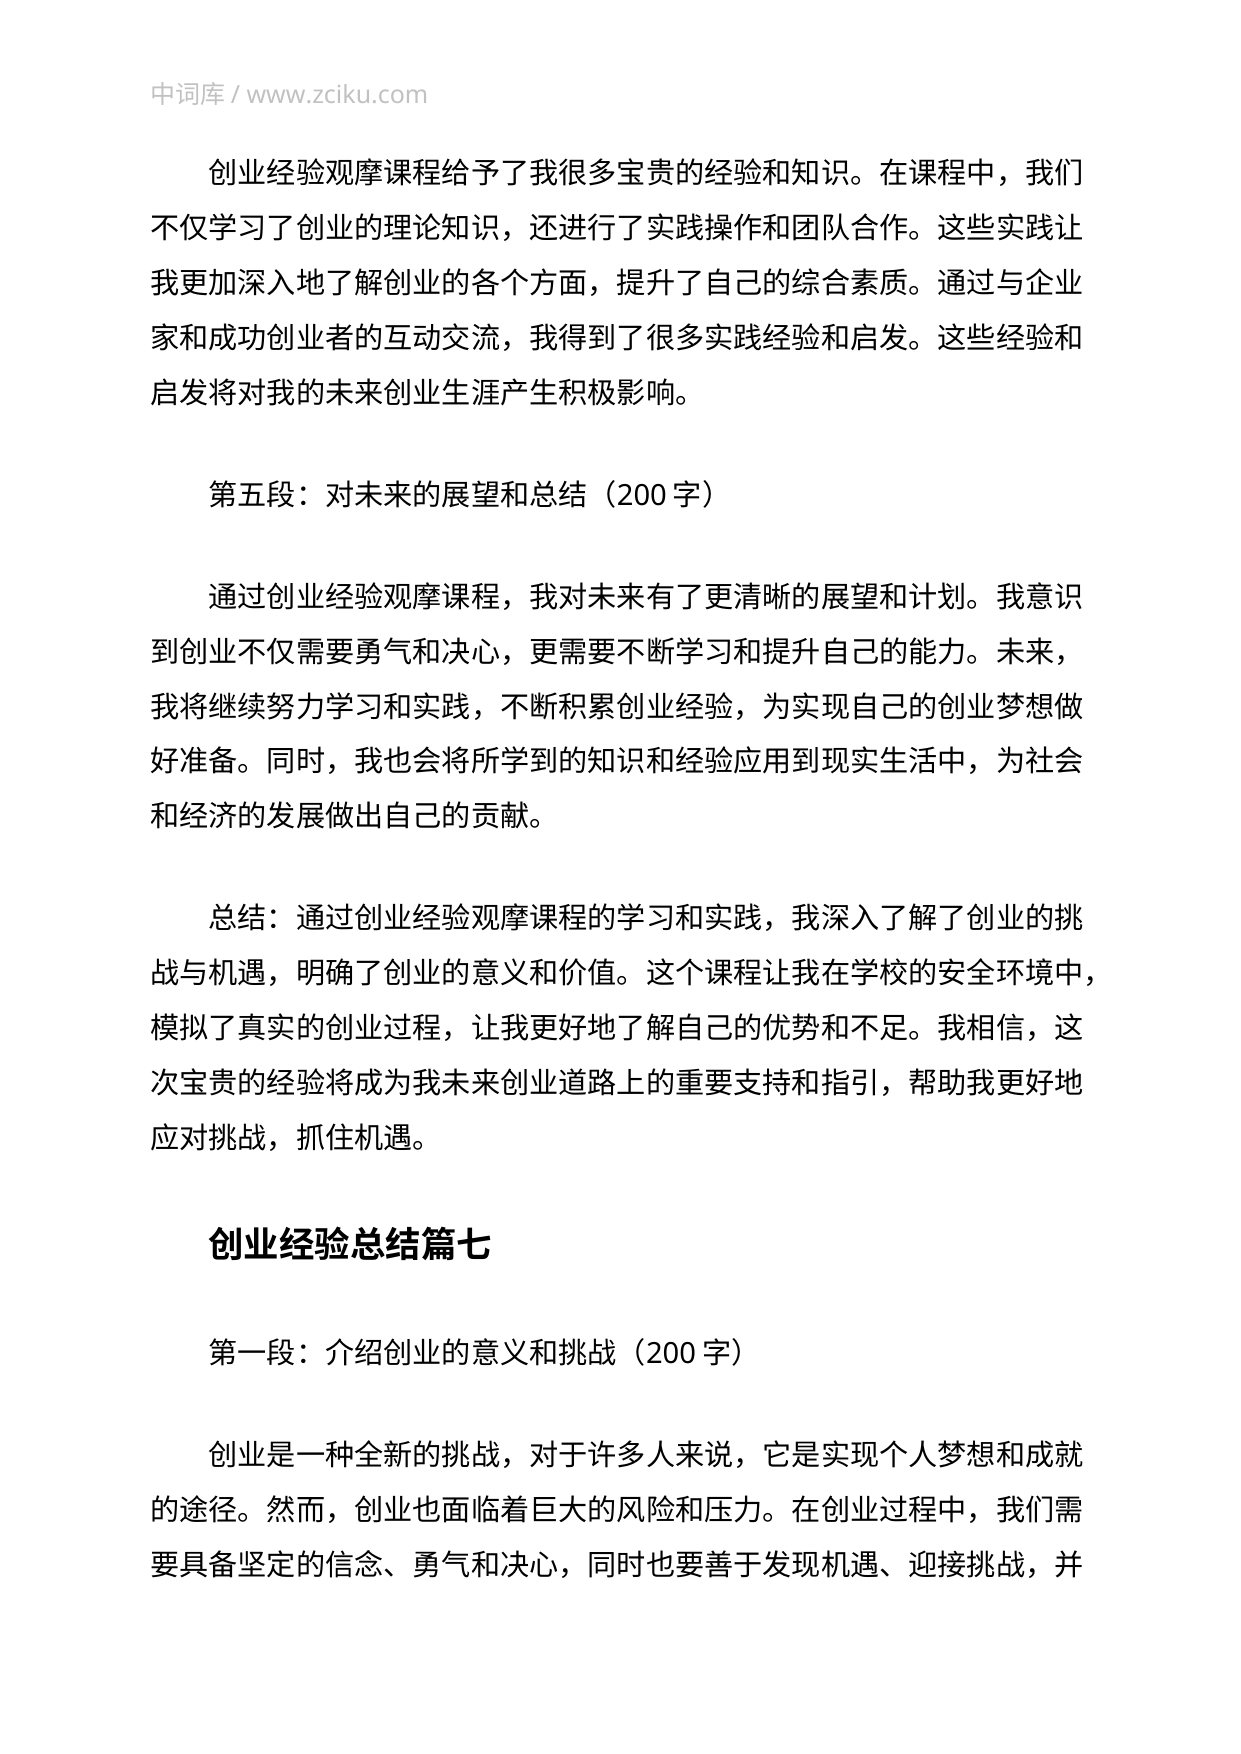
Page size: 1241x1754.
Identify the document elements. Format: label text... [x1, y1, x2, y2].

text 总结：通过创业经验观摩课程的学习和实践，我深入了解了创业的挑战与机遇，明确了创业的意义和价值。这个课程让我在学校的安全环境中，模拟了真实的创业过程，让我更好地了解自己的优势和不足。我相信，这次宝贵的经验将成为我未来创业道路上的重要支持和指引，帮助我更好地应对挑战，抓住机遇。 [150, 895, 1090, 1157]
text 创业经验观摩课程给予了我很多宝贵的经验和知识。在课程中，我们不仅学习了创业的理论知识，还进行了实践操作和团队合作。这些实践让我更加深入地了解创业的各个方面，提升了自己的综合素质。通过与企业家和成功创业者的互动交流，我得到了很多实践经验和启发。这些经验和启发将对我的未来创业生涯产生积极影响。 [150, 150, 1090, 412]
text 第一段：介绍创业的意义和挑战（200字） [150, 1329, 1090, 1372]
text 创业经验总结篇七 [150, 1216, 1090, 1267]
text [150, 1431, 1090, 1583]
text 第五段：对未来的展望和总结（200字） [150, 471, 1090, 514]
text 通过创业经验观摩课程，我对未来有了更清晰的展望和计划。我意识到创业不仅需要勇气和决心，更需要不断学习和提升自己的能力。未来，我将继续努力学习和实践，不断积累创业经验，为实现自己的创业梦想做好准备。同时，我也会将所学到的知识和经验应用到现实生活中，为社会和经济的发展做出自己的贡献。 [150, 573, 1090, 835]
